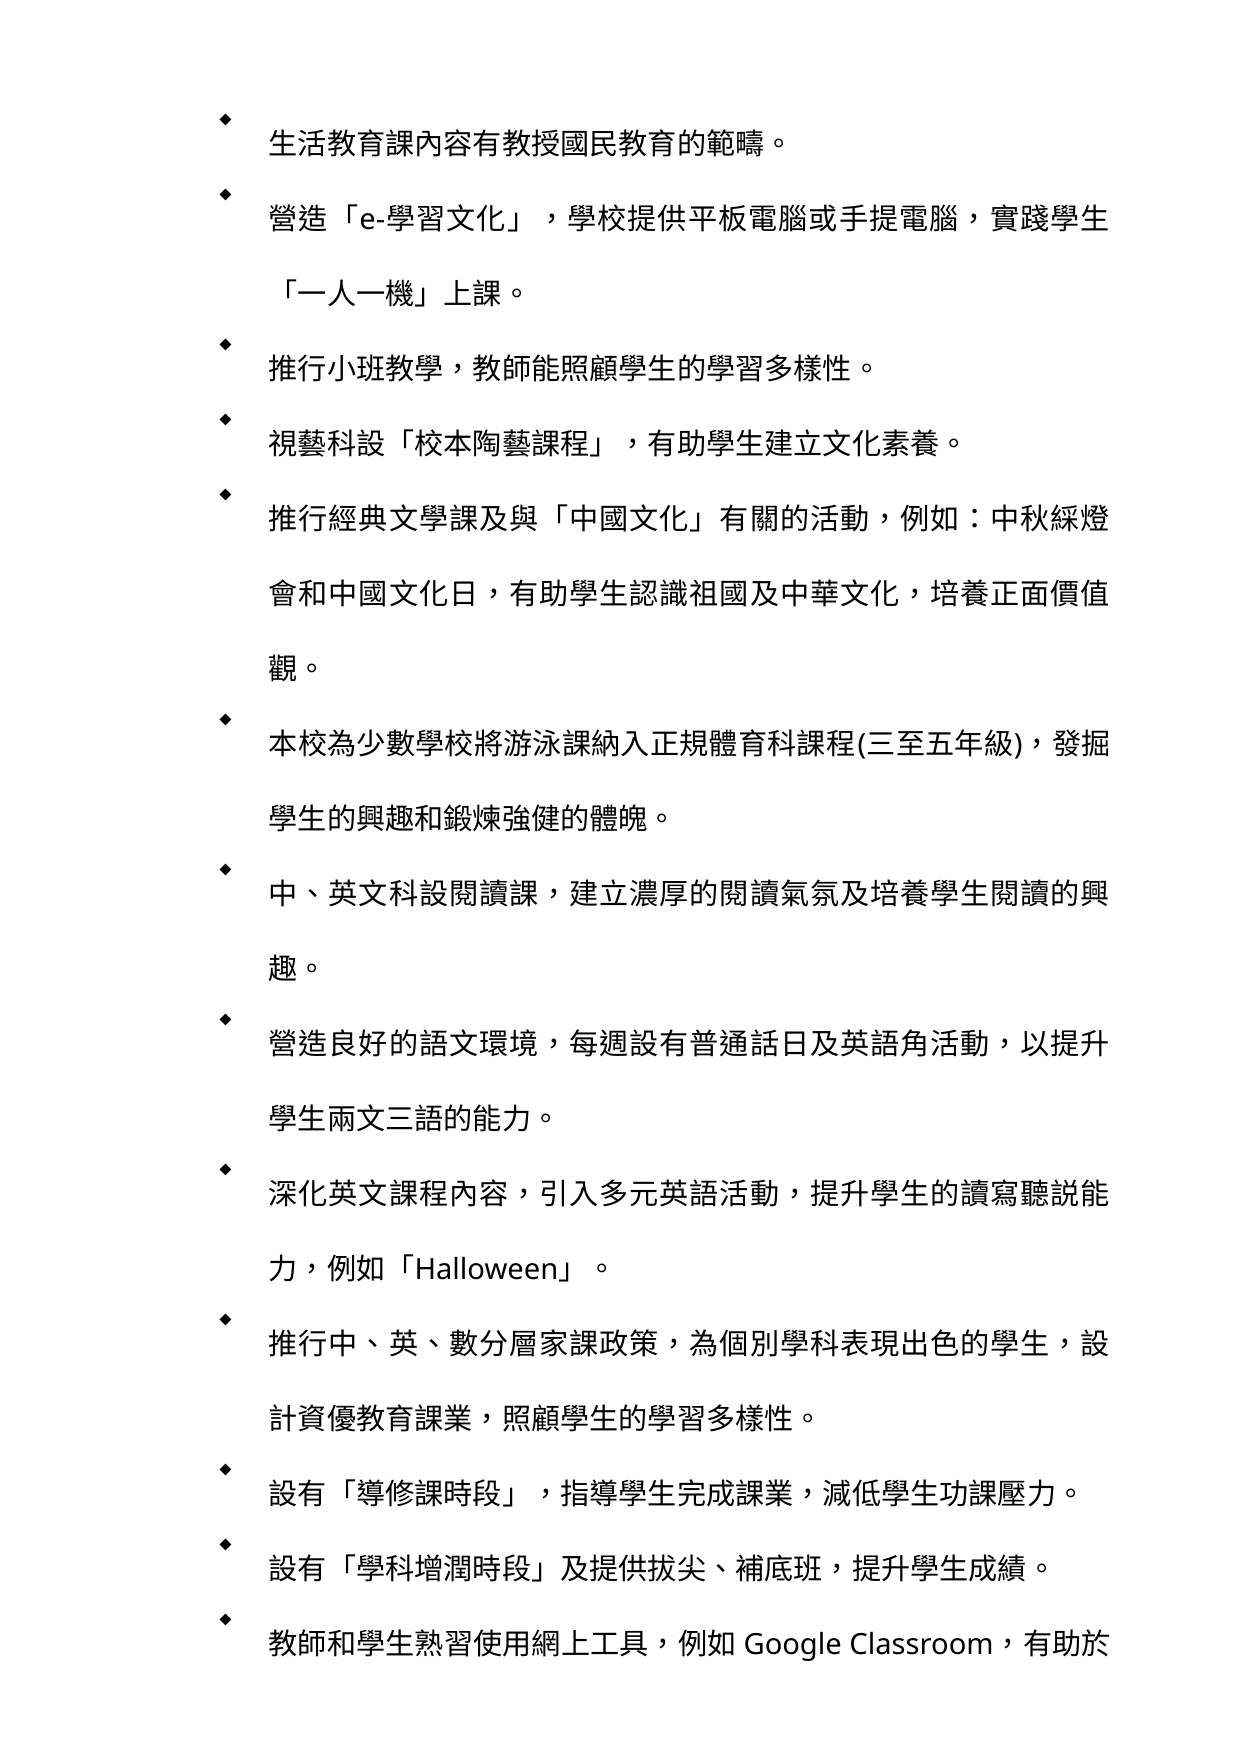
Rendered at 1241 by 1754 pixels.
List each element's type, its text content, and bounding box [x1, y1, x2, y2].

table_cell 推行中、英、數分層家課政策，為個別學科表現出色的學生，設計資優教育課業，照顧學生的學習多樣性。 [257, 1304, 1122, 1454]
table_cell 推行小班教學，教師能照顧學生的學習多樣性。 [257, 329, 1122, 404]
table_cell 生活教育課內容有教授國民教育的範疇。 [257, 104, 1122, 179]
table_cell 本校為少數學校將游泳課納入正規體育科課程(三至五年級)，發掘學生的興趣和鍛煉強健的體魄。 [257, 704, 1122, 854]
table_cell [206, 1154, 257, 1304]
table_cell 營造「e-學習文化」，學校提供平板電腦或手提電腦，實踐學生「一人一機」上課。 [257, 179, 1122, 329]
table_cell [206, 1529, 257, 1604]
table_cell 中、英文科設閱讀課，建立濃厚的閱讀氣氛及培養學生閱讀的興趣。 [257, 854, 1122, 1004]
table_cell 深化英文課程內容，引入多元英語活動，提升學生的讀寫聽説能力，例如「Halloween」。 [257, 1154, 1122, 1304]
table_cell 營造良好的語文環境，每週設有普通話日及英語角活動，以提升學生兩文三語的能力。 [257, 1004, 1122, 1154]
table_cell [206, 704, 257, 854]
table_cell 視藝科設「校本陶藝課程」，有助學生建立文化素養。 [257, 404, 1122, 479]
table_cell [206, 479, 257, 704]
table_cell [206, 179, 257, 329]
table_cell [206, 404, 257, 479]
table_cell [206, 329, 257, 404]
table_cell 設有「導修課時段」，指導學生完成課業，減低學生功課壓力。 [257, 1454, 1122, 1529]
table_cell [206, 854, 257, 1004]
table_cell [206, 1604, 257, 1679]
table_cell [206, 104, 257, 179]
table_cell [206, 1004, 257, 1154]
table_cell 設有「學科增潤時段」及提供拔尖、補底班，提升學生成績。 [257, 1529, 1122, 1604]
table_cell [206, 1304, 257, 1454]
table_cell [206, 1454, 257, 1529]
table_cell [257, 1604, 1122, 1679]
table_cell 推行經典文學課及與「中國文化」有關的活動，例如：中秋綵燈會和中國文化日，有助學生認識祖國及中華文化，培養正面價值觀。 [257, 479, 1122, 704]
